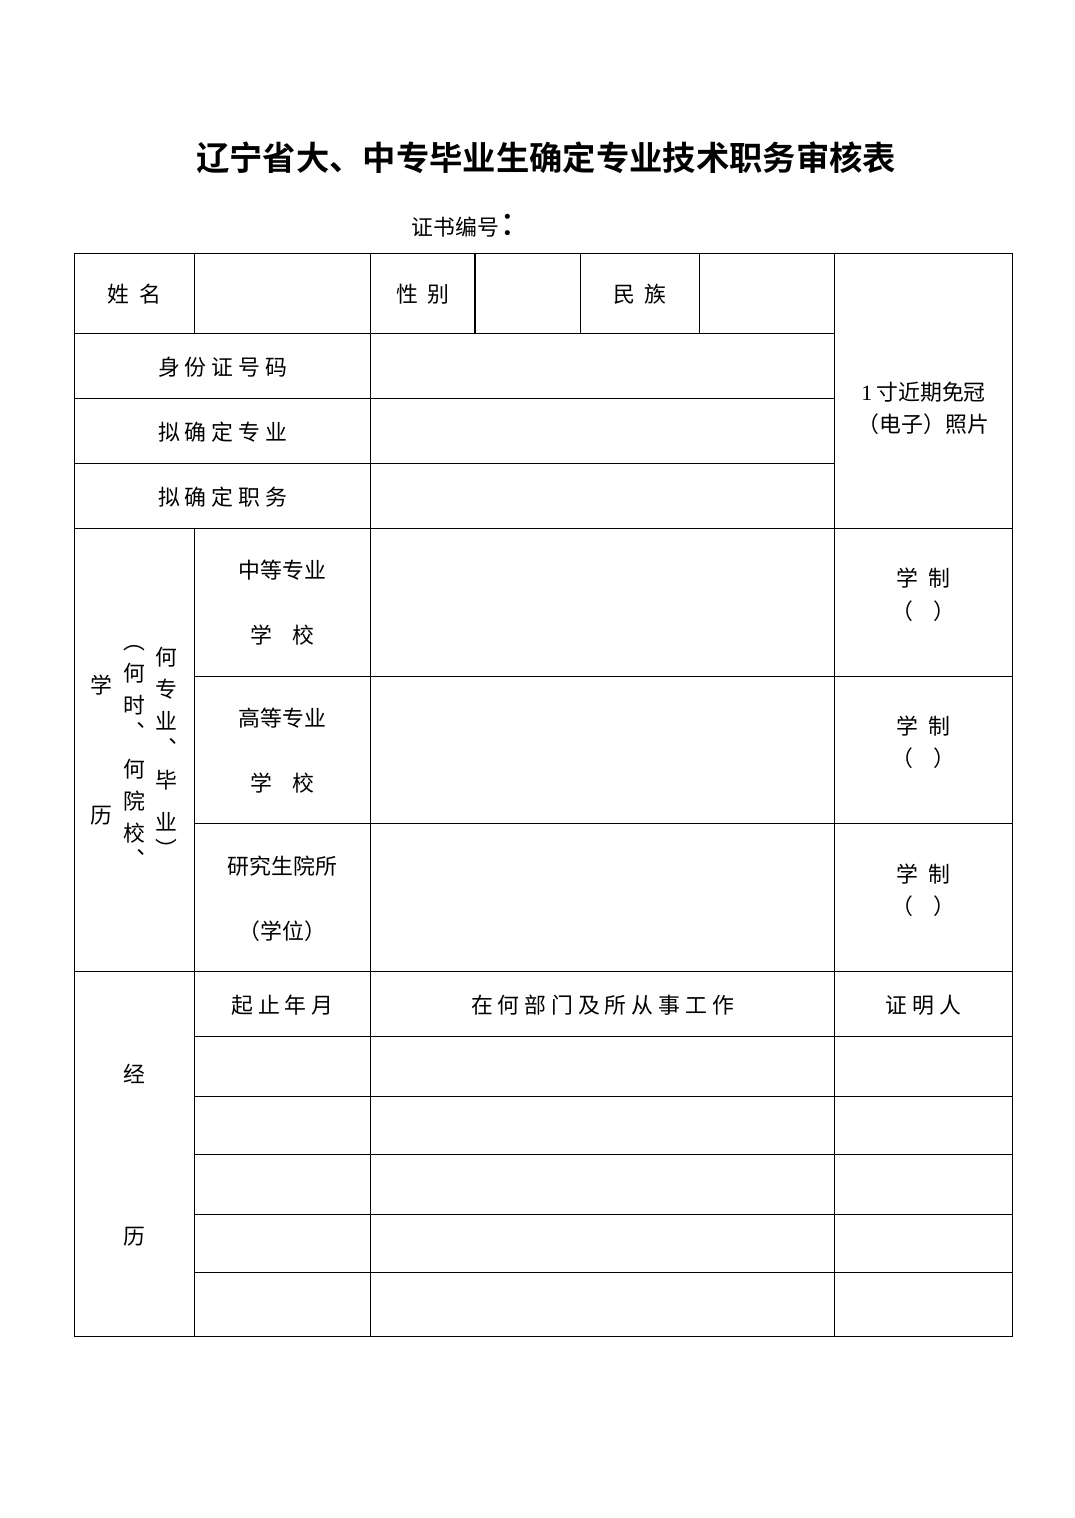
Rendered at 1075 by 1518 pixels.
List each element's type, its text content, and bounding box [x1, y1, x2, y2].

table_cell 高等专业 学 校 [195, 677, 370, 823]
table_cell [371, 1037, 834, 1096]
table_cell [195, 1037, 370, 1096]
table_cell 研究生院所 （学位） [195, 824, 370, 971]
table_cell 学 制 （ ） [835, 677, 1012, 823]
table_cell [371, 1097, 834, 1153]
table_cell [371, 677, 834, 823]
table_cell [195, 1097, 370, 1153]
table_cell [371, 1215, 834, 1272]
table_header 姓 名 [75, 254, 194, 333]
table_cell [835, 1037, 1012, 1096]
table_cell [195, 1273, 370, 1336]
table_cell 学 制 （ ） [835, 824, 1012, 971]
table_header 1寸近期免冠 （电子）照片 [835, 254, 1012, 528]
table_cell 身 份 证 号 码 [75, 334, 370, 398]
table_header [476, 254, 580, 333]
table_cell 经 历 [75, 972, 194, 1336]
table_cell [371, 464, 834, 528]
table_cell 中等专业 学 校 [195, 529, 370, 676]
table_cell 证 明 人 [835, 972, 1012, 1036]
table_header 民 族 [581, 254, 699, 333]
table_cell [371, 1155, 834, 1213]
table_cell 拟 确 定 专 业 [75, 399, 370, 463]
text 证书编号： [187, 188, 956, 253]
table_header [195, 254, 370, 333]
table_header [700, 254, 834, 333]
table_cell 拟 确 定 职 务 [75, 464, 370, 528]
table_cell [371, 399, 834, 463]
text 辽宁省大、中专毕业生确定专业技术职务审核表 [187, 123, 956, 188]
table_cell [371, 334, 834, 398]
table_cell [835, 1155, 1012, 1213]
table_cell 何 专 业 、 毕 业 ） （ 何 时 、 何 院 校 、 学 历 [75, 529, 194, 971]
table_cell [835, 1215, 1012, 1272]
table_cell [835, 1273, 1012, 1336]
table_cell 学 制 （ ） [835, 529, 1012, 676]
table_cell [195, 1155, 370, 1213]
table_cell 在 何 部 门 及 所 从 事 工 作 [371, 972, 834, 1036]
table_cell 起 止 年 月 [195, 972, 370, 1036]
table_header 性 别 [371, 254, 474, 333]
table_cell [835, 1097, 1012, 1153]
table_cell [371, 1273, 834, 1336]
table_cell [371, 824, 834, 971]
table_cell [371, 529, 834, 676]
table_cell [195, 1215, 370, 1272]
